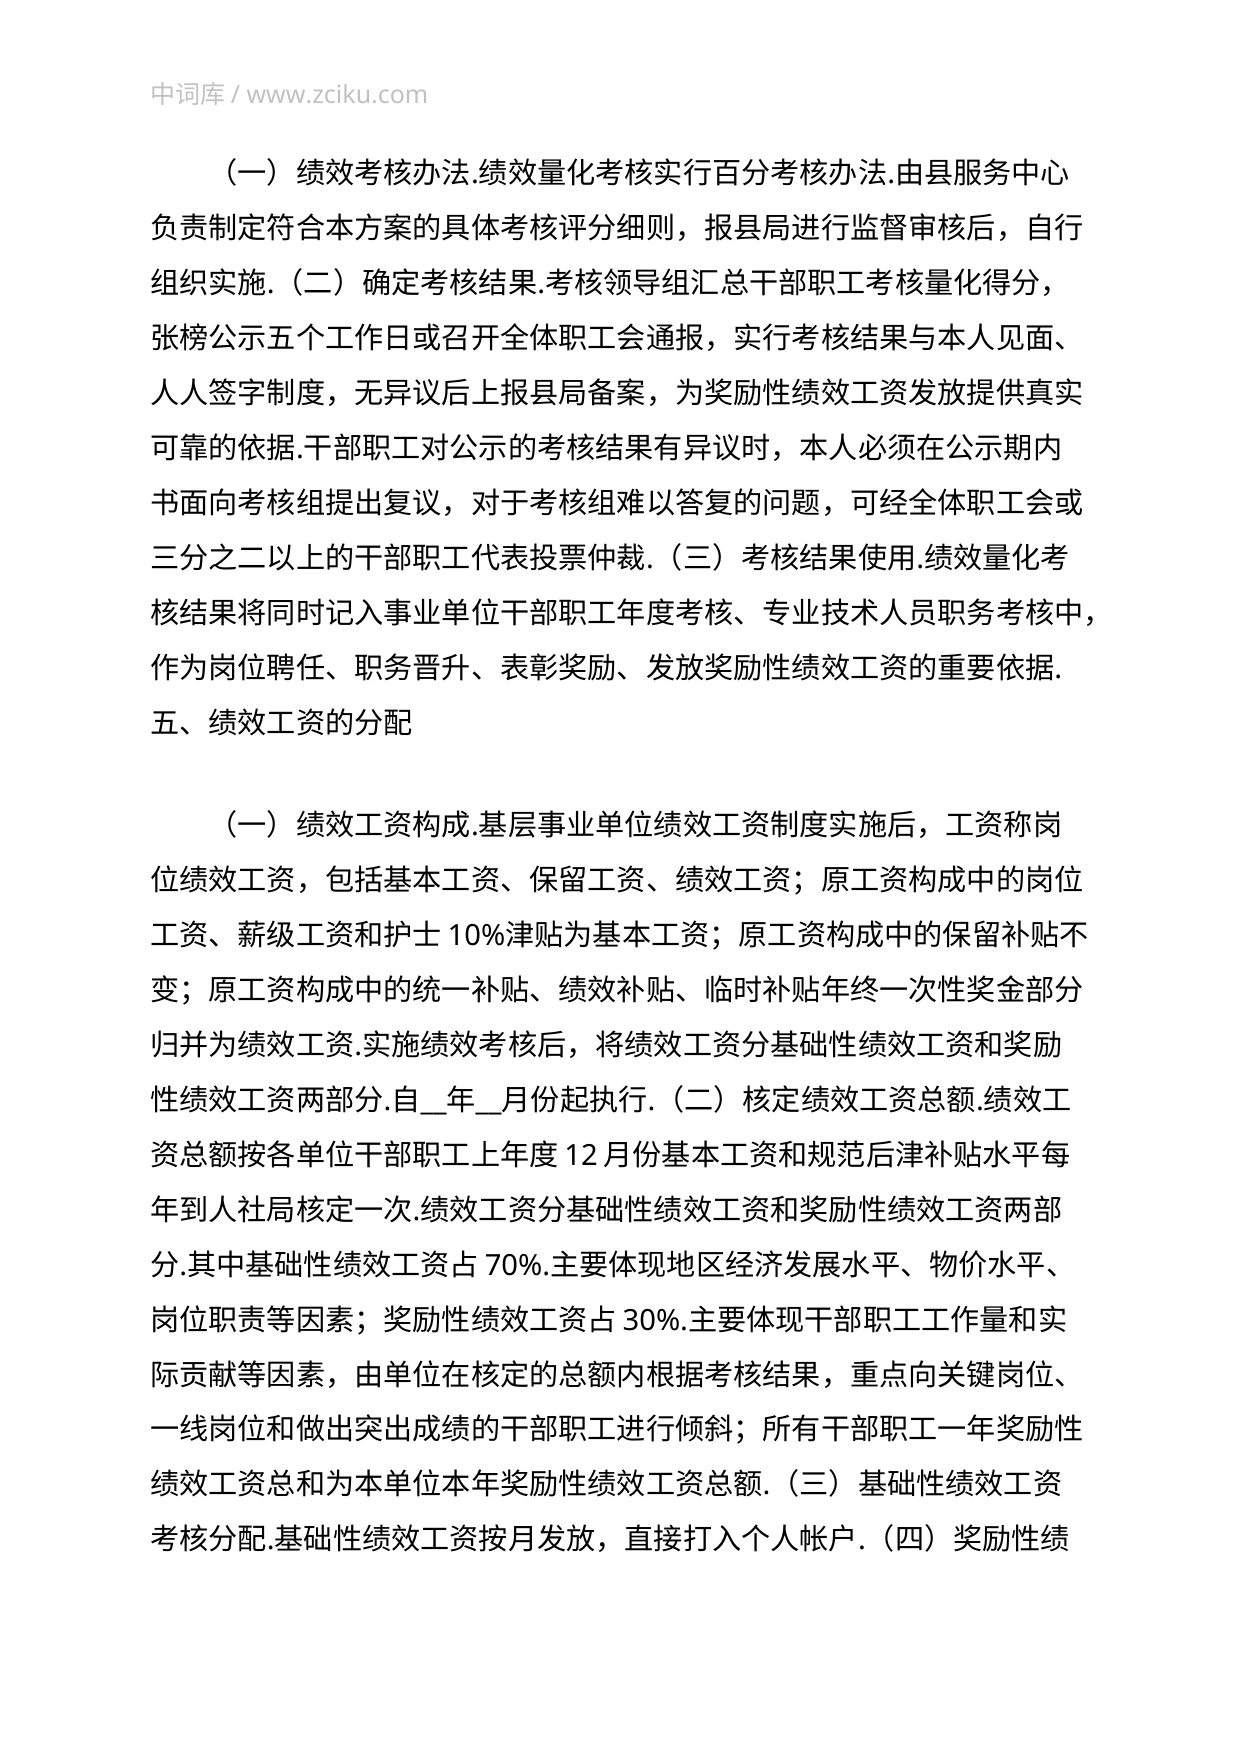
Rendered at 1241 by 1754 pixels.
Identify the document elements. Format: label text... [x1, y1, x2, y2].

text （一）绩效考核办法.绩效量化考核实行百分考核办法.由县服务中心负责制定符合本方案的具体考核评分细则，报县局进行监督审核后，自行组织实施.（二）确定考核结果.考核领导组汇总干部职工考核量化得分，张榜公示五个工作日或召开全体职工会通报，实行考核结果与本人见面、人人签字制度，无异议后上报县局备案，为奖励性绩效工资发放提供真实可靠的依据.干部职工对公示的考核结果有异议时，本人必须在公示期内书面向考核组提出复议，对于考核组难以答复的问题，可经全体职工会或三分之二以上的干部职工代表投票仲裁.（三）考核结果使用.绩效量化考核结果将同时记入事业单位干部职工年度考核、专业技术人员职务考核中，作为岗位聘任、职务晋升、表彰奖励、发放奖励性绩效工资的重要依据.五、绩效工资的分配 [150, 150, 1090, 742]
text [150, 801, 1090, 1558]
